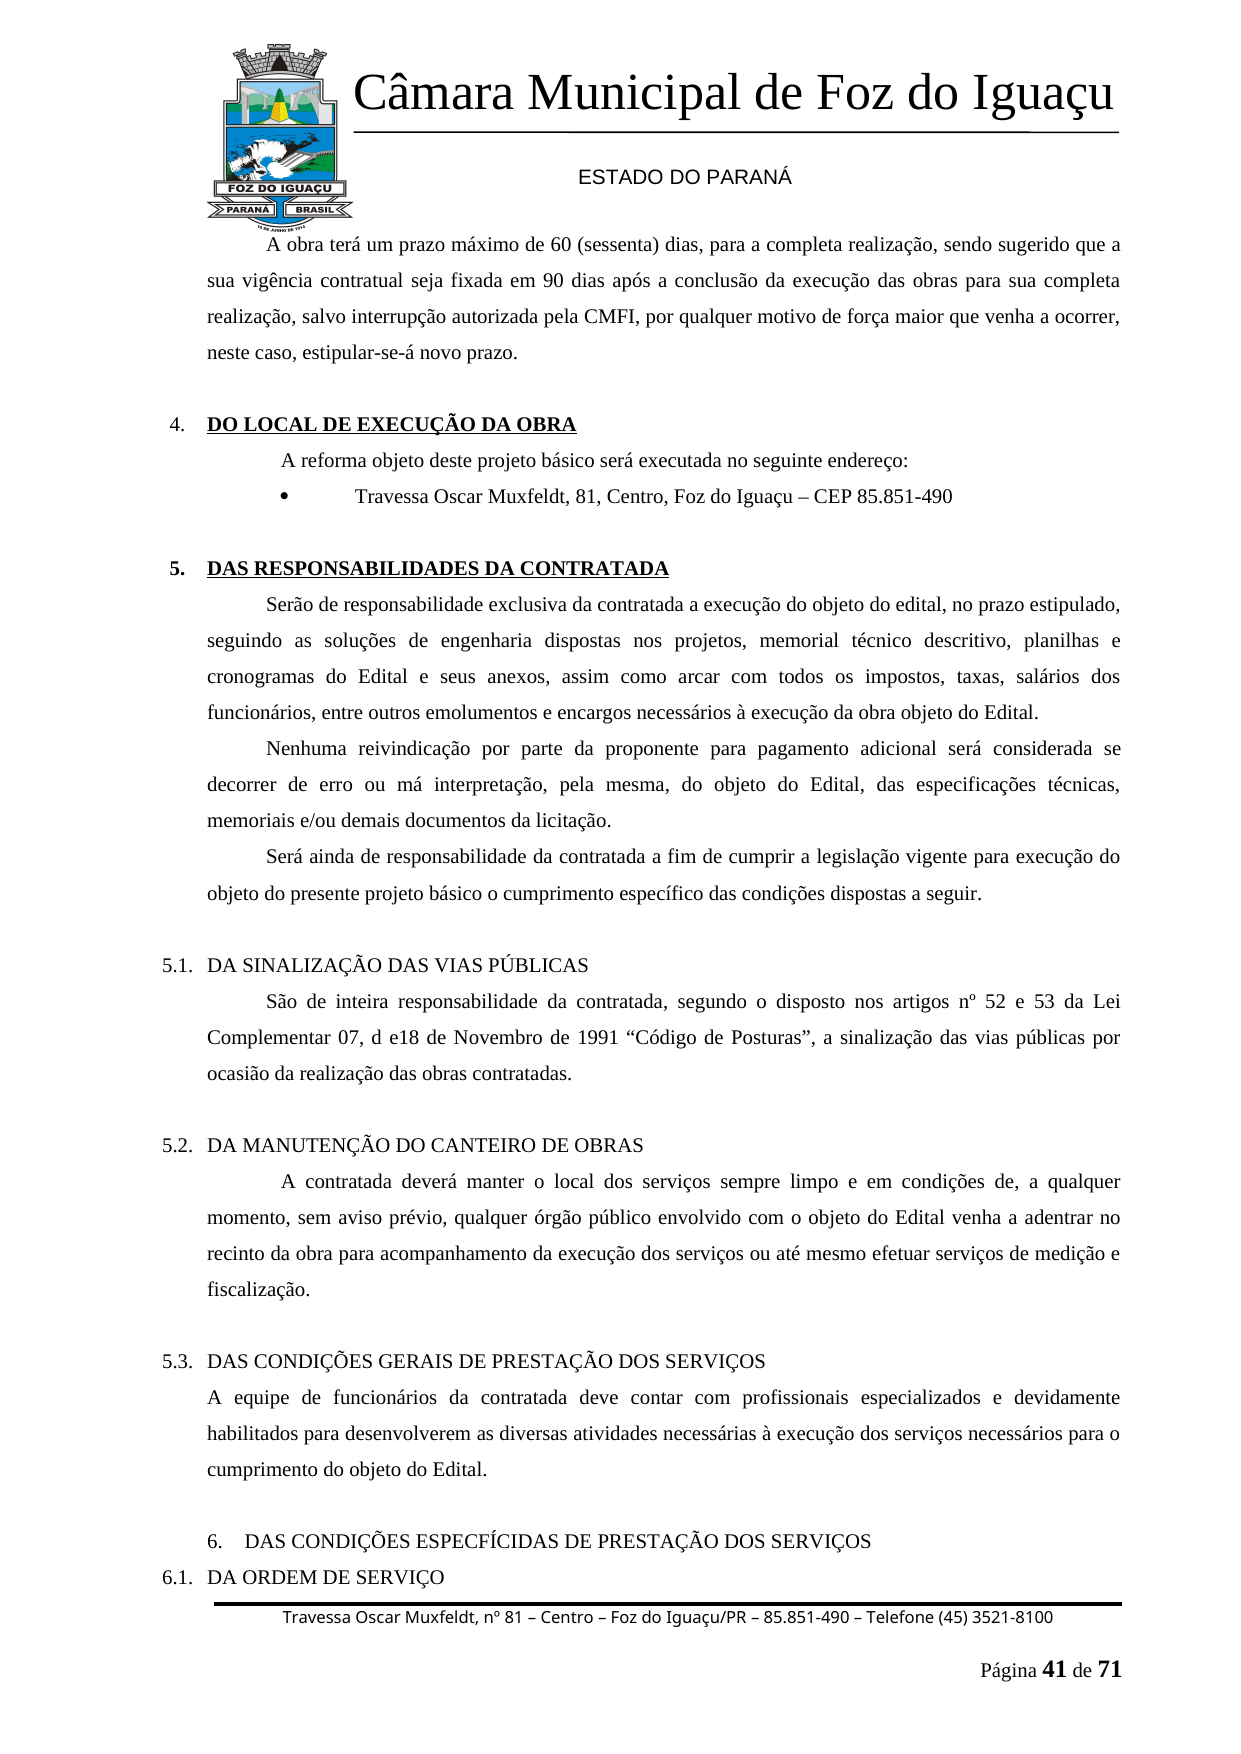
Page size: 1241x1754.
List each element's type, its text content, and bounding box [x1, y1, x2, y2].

list A equipe de funcionários da contratada deve contar com profissionais especializados e devidamente habilitados para desenvolverem as diversas atividades necessárias à execução dos serviços necessários para o cumprimento do objeto do Edital. [207, 1385, 1122, 1481]
list DA ORDEM DE SERVIÇO [162, 1565, 1122, 1589]
list DO LOCAL DE EXECUÇÃO DA OBRA [169, 412, 1122, 436]
list A obra terá um prazo máximo de 60 (sessenta) dias, para a completa realização, sendo sugerido que a sua vigência contratual seja fixada em 90 dias após a conclusão da execução das obras para sua completa realização, salvo interrupção autorizada pela CMFI, por qualquer motivo de força maior que venha a ocorrer, neste caso, estipular-se-á novo prazo. [207, 232, 1122, 364]
list DAS RESPONSABILIDADES DA CONTRATADA [169, 556, 1122, 580]
list DAS CONDIÇÕES ESPECFÍCIDAS DE PRESTAÇÃO DOS SERVIÇOS [207, 1529, 1122, 1553]
list Travessa Oscar Muxfeldt, 81, Centro, Foz do Iguaçu – CEP 85.851-490 [281, 484, 1122, 508]
list Será ainda de responsabilidade da contratada a fim de cumprir a legislação vigente para execução do objeto do presente projeto básico o cumprimento específico das condições dispostas a seguir. [207, 844, 1122, 904]
list Nenhuma reivindicação por parte da proponente para pagamento adicional será considerada se decorrer de erro ou má interpretação, pela mesma, do objeto do Edital, das especificações técnicas, memoriais e/ou demais documentos da licitação. [207, 736, 1122, 832]
list DA SINALIZAÇÃO DAS VIAS PÚBLICAS [162, 953, 1122, 977]
list Serão de responsabilidade exclusiva da contratada a execução do objeto do edital, no prazo estipulado, seguindo as soluções de engenharia dispostas nos projetos, memorial técnico descritivo, planilhas e cronogramas do Edital e seus anexos, assim como arcar com todos os impostos, taxas, salários dos funcionários, entre outros emolumentos e encargos necessários à execução da obra objeto do Edital. [207, 592, 1122, 724]
list DAS CONDIÇÕES GERAIS DE PRESTAÇÃO DOS SERVIÇOS [162, 1349, 1122, 1373]
list A reforma objeto deste projeto básico será executada no seguinte endereço: [281, 448, 1122, 472]
picture [206, 44, 354, 232]
list DA MANUTENÇÃO DO CANTEIRO DE OBRAS [162, 1133, 1122, 1157]
list São de inteira responsabilidade da contratada, segundo o disposto nos artigos nº 52 e 53 da Lei Complementar 07, d e18 de Novembro de 1991 “Código de Posturas”, a sinalização das vias públicas por ocasião da realização das obras contratadas. [207, 989, 1122, 1085]
list A contratada deverá manter o local dos serviços sempre limpo e em condições de, a qualquer momento, sem aviso prévio, qualquer órgão público envolvido com o objeto do Edital venha a adentrar no recinto da obra para acompanhamento da execução dos serviços ou até mesmo efetuar serviços de medição e fiscalização. [207, 1169, 1122, 1301]
